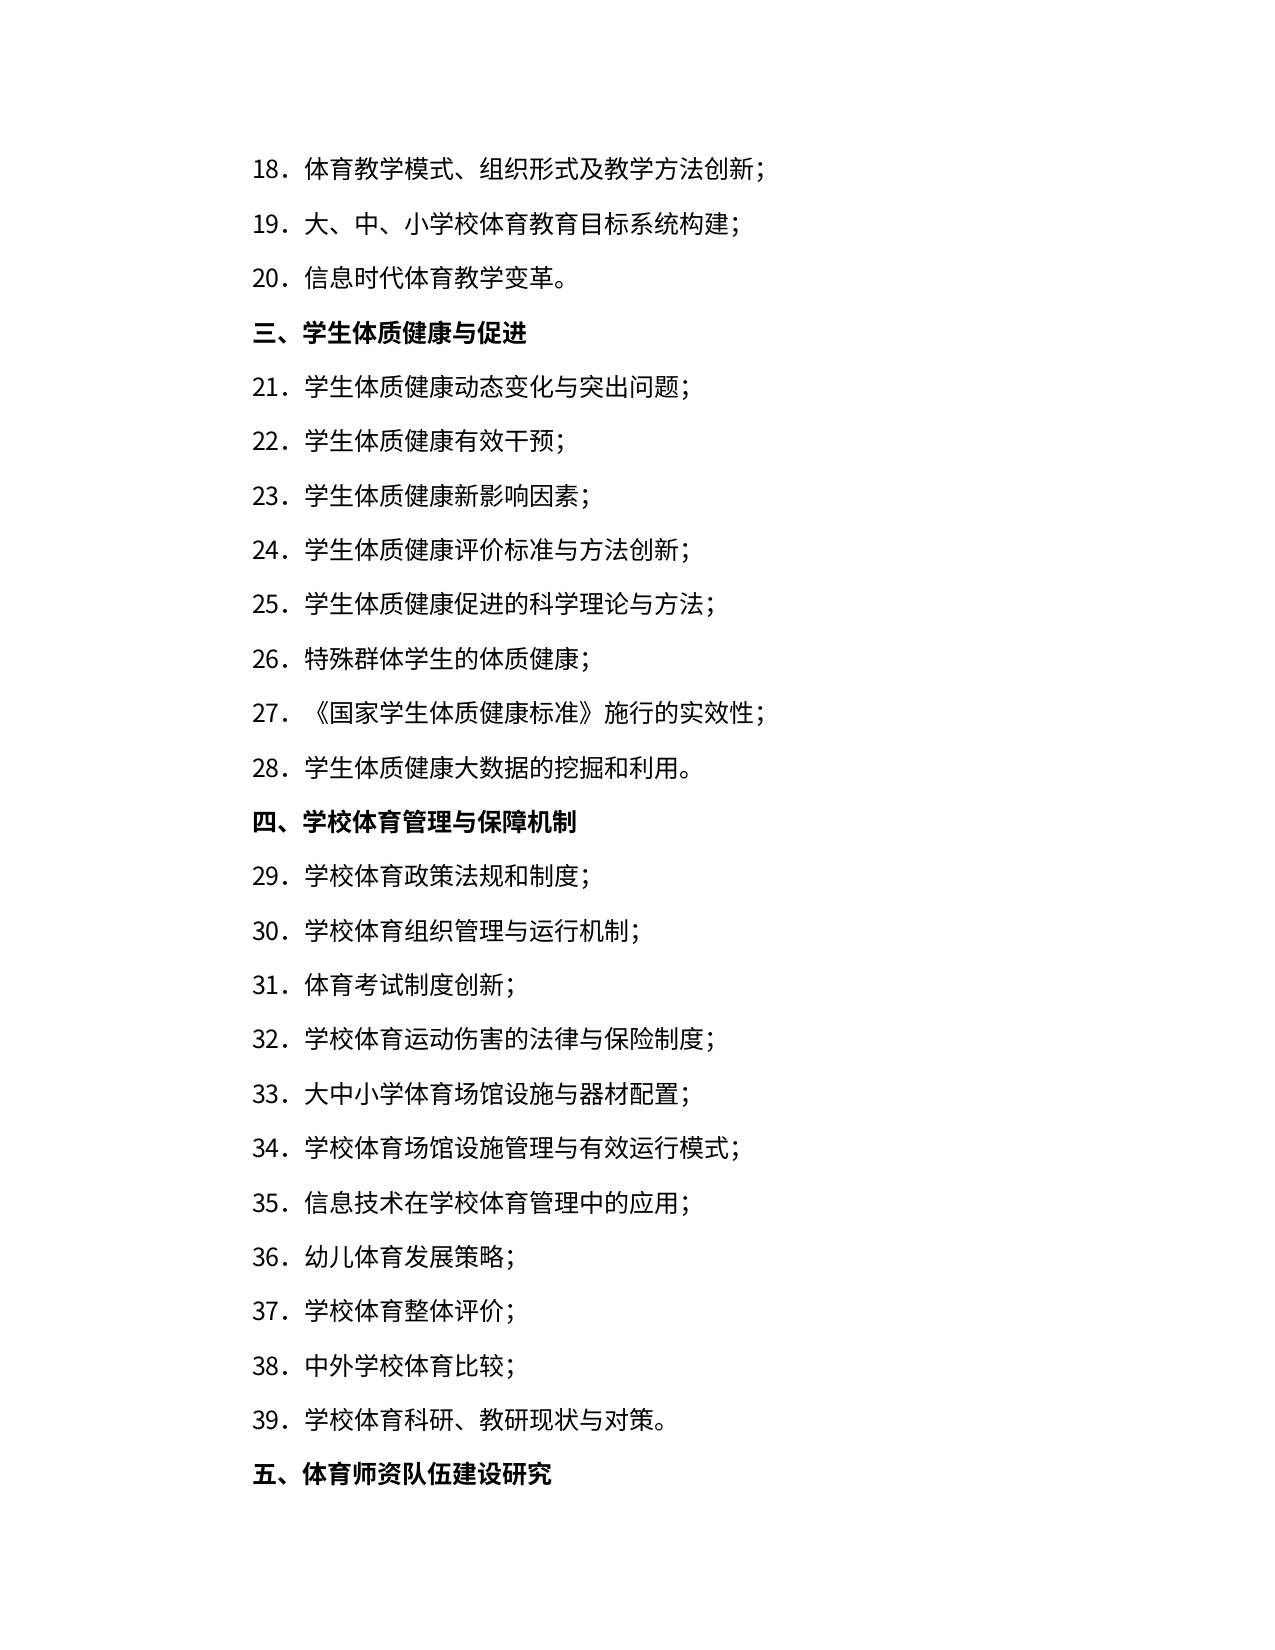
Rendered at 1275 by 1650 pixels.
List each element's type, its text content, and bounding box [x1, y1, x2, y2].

text 38．中外学校体育比较； [187, 1346, 1087, 1382]
text 37．学校体育整体评价； [187, 1292, 1087, 1328]
text 29．学校体育政策法规和制度； [187, 857, 1087, 893]
text 27．《国家学生体质健康标准》施行的实效性； [187, 694, 1087, 730]
text 28．学生体质健康大数据的挖掘和利用。 [187, 748, 1087, 784]
text 25．学生体质健康促进的科学理论与方法； [187, 585, 1087, 621]
text 31．体育考试制度创新； [187, 966, 1087, 1002]
text 26．特殊群体学生的体质健康； [187, 639, 1087, 676]
text 四、学校体育管理与保障机制 [187, 802, 1087, 839]
text 20．信息时代体育教学变革。 [187, 259, 1087, 295]
text 24．学生体质健康评价标准与方法创新； [187, 531, 1087, 567]
text 19．大、中、小学校体育教育目标系统构建； [187, 204, 1087, 241]
text 39．学校体育科研、教研现状与对策。 [187, 1401, 1087, 1437]
text 36．幼儿体育发展策略； [187, 1237, 1087, 1274]
text 30．学校体育组织管理与运行机制； [187, 911, 1087, 947]
text 34．学校体育场馆设施管理与有效运行模式； [187, 1129, 1087, 1165]
text 35．信息技术在学校体育管理中的应用； [187, 1183, 1087, 1219]
text 32．学校体育运动伤害的法律与保险制度； [187, 1020, 1087, 1056]
text 21．学生体质健康动态变化与突出问题； [187, 367, 1087, 404]
text 18．体育教学模式、组织形式及教学方法创新； [187, 150, 1087, 186]
text 三、学生体质健康与促进 [187, 313, 1087, 349]
text 22．学生体质健康有效干预； [187, 422, 1087, 458]
text 23．学生体质健康新影响因素； [187, 476, 1087, 512]
text 五、体育师资队伍建设研究 [187, 1455, 1087, 1491]
text 33．大中小学体育场馆设施与器材配置； [187, 1074, 1087, 1111]
